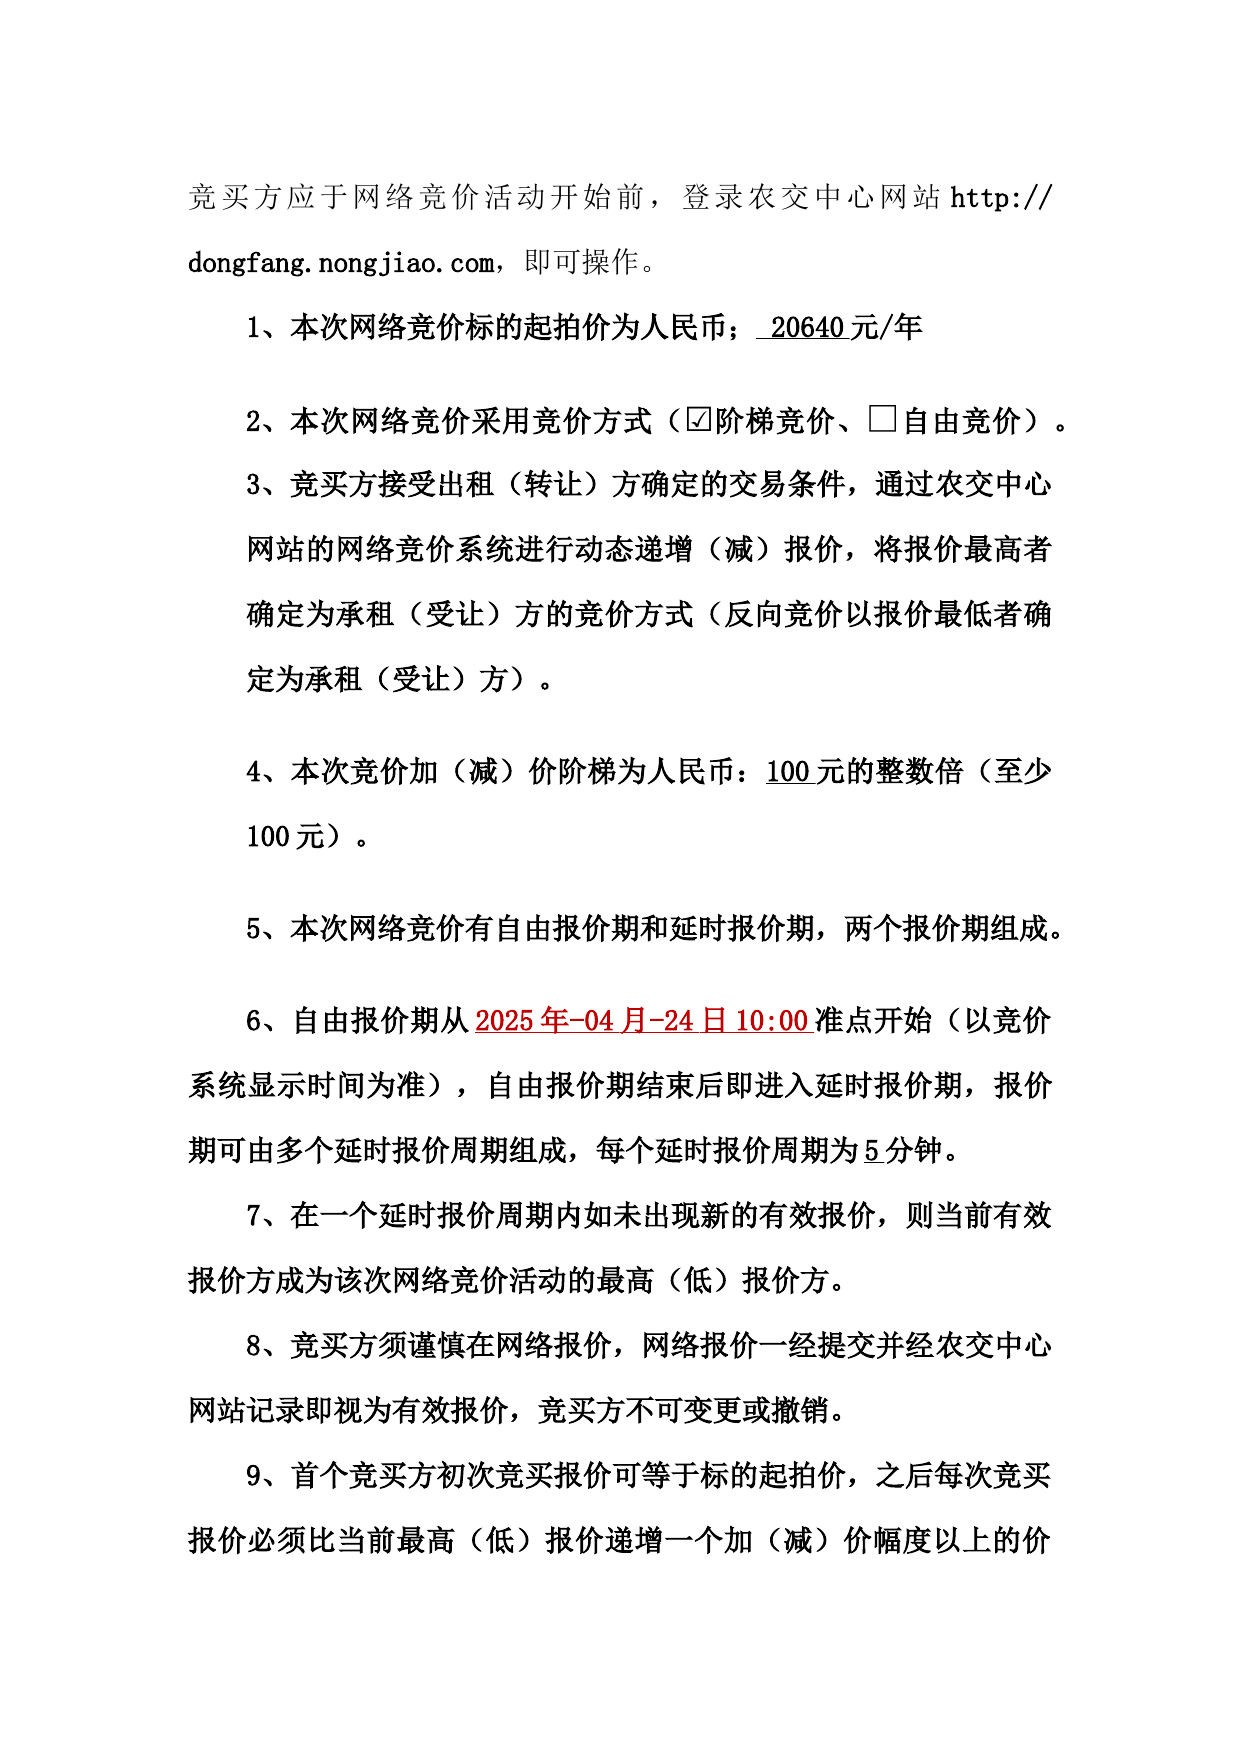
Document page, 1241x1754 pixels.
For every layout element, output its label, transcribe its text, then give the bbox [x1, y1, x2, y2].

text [187, 162, 1053, 292]
text 1、本次网络竞价标的起拍价为人民币； 20640元/年 [187, 292, 1053, 357]
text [187, 1440, 1053, 1570]
subtitle 本次网络竞价采用竞价方式（☑阶梯竞价、□自由竞价）。3、竞买方接受出租（转让）方确定的交易条件，通过农交中心网站的网络竞价系统进行动态递增（减）报价，将报价最高者确定为承租（受让）方的竞价方式（反向竞价以报价最低者确定为承租（受让）方）。 [246, 384, 1053, 709]
subtitle 4、本次竞价加（减）价阶梯为人民币：100元的整数倍（至少100元）。 [246, 736, 1053, 866]
subtitle 5、本次网络竞价有自由报价期和延时报价期，两个报价期组成。 [246, 893, 1053, 958]
text 8、竞买方须谨慎在网络报价，网络报价一经提交并经农交中心网站记录即视为有效报价，竞买方不可变更或撤销。 [187, 1310, 1053, 1440]
text 7、在一个延时报价周期内如未出现新的有效报价，则当前有效报价方成为该次网络竞价活动的最高（低）报价方。 [187, 1180, 1053, 1310]
text 6、自由报价期从2025年-04月-24日10:00准点开始（以竞价系统显示时间为准），自由报价期结束后即进入延时报价期，报价期可由多个延时报价周期组成，每个延时报价周期为5分钟。 [187, 985, 1053, 1180]
